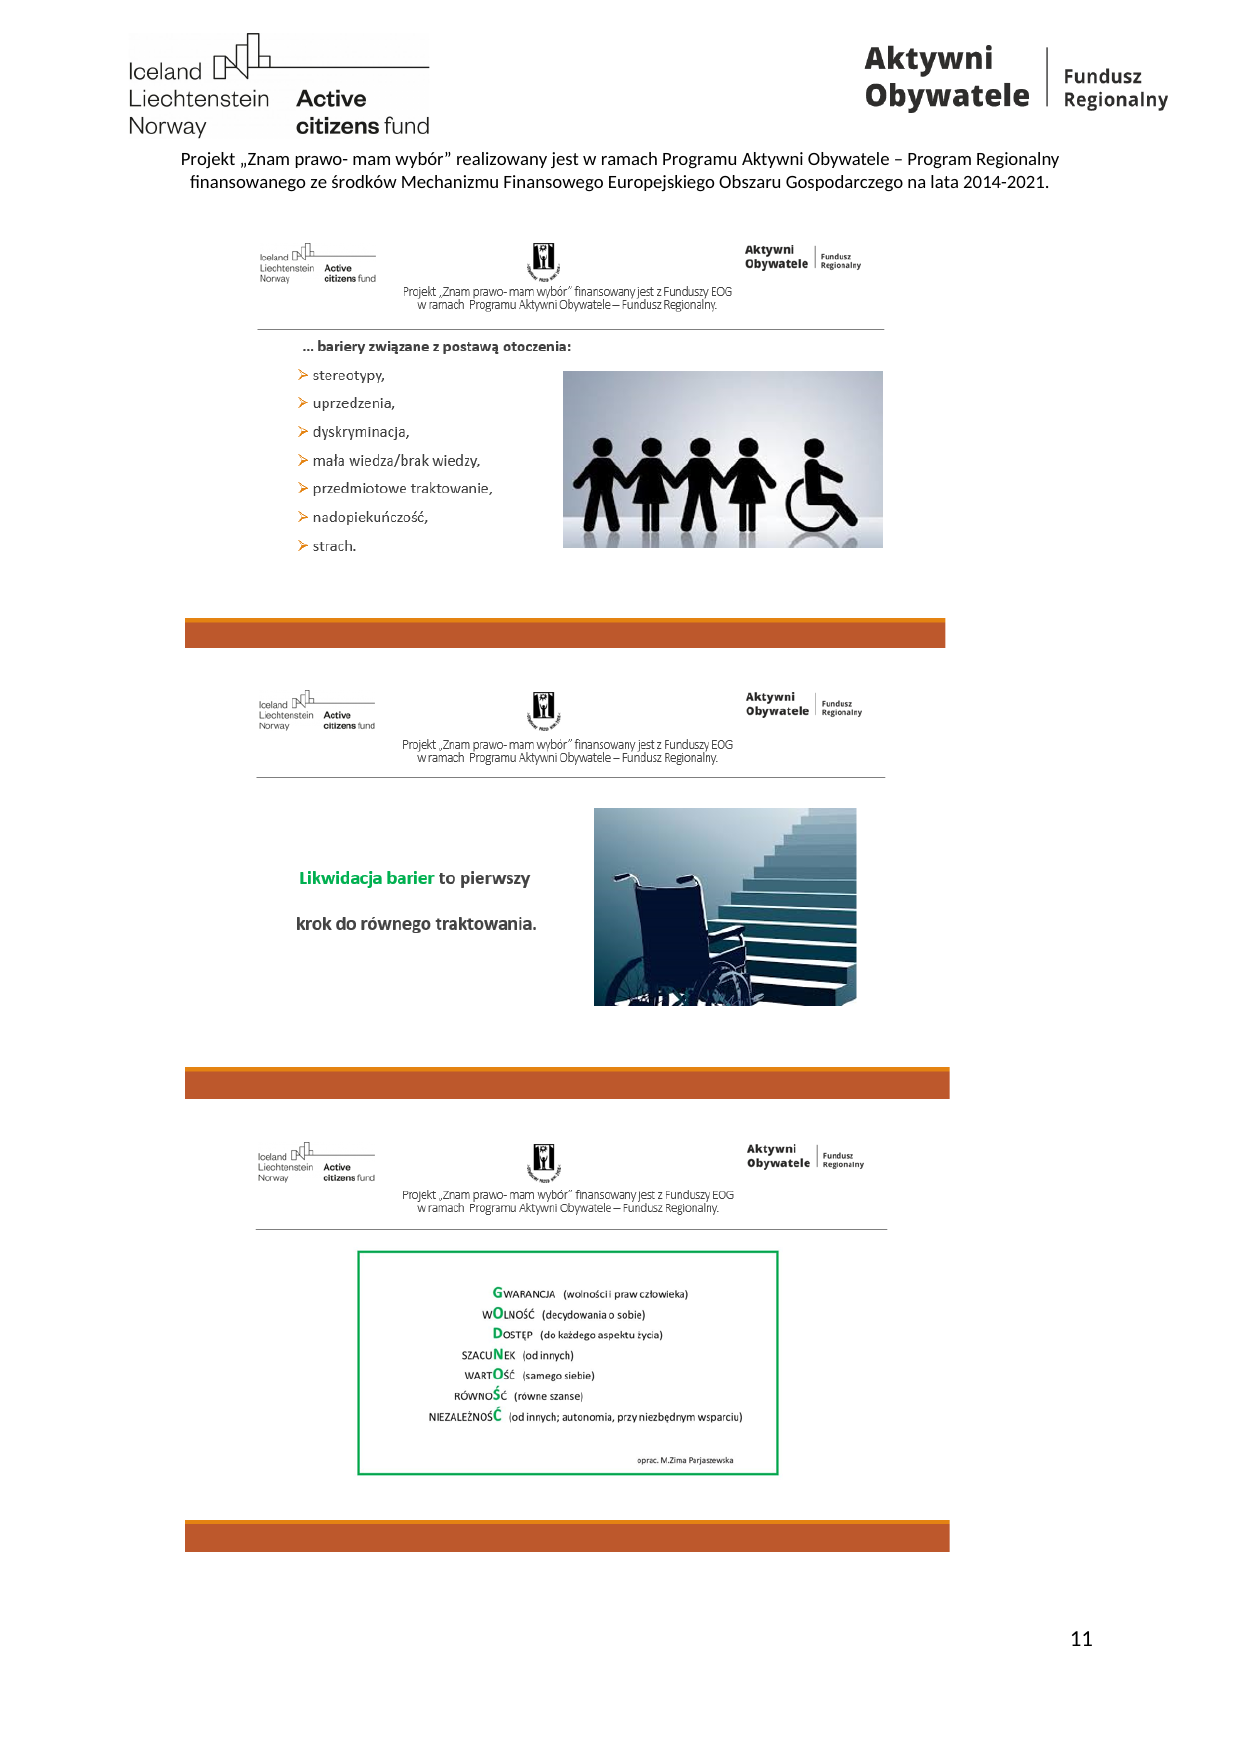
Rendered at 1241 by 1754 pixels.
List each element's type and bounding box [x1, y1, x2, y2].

picture [864, 45, 1168, 113]
picture [185, 221, 946, 648]
picture [185, 668, 950, 1099]
picture [185, 1119, 950, 1552]
picture [128, 33, 430, 139]
